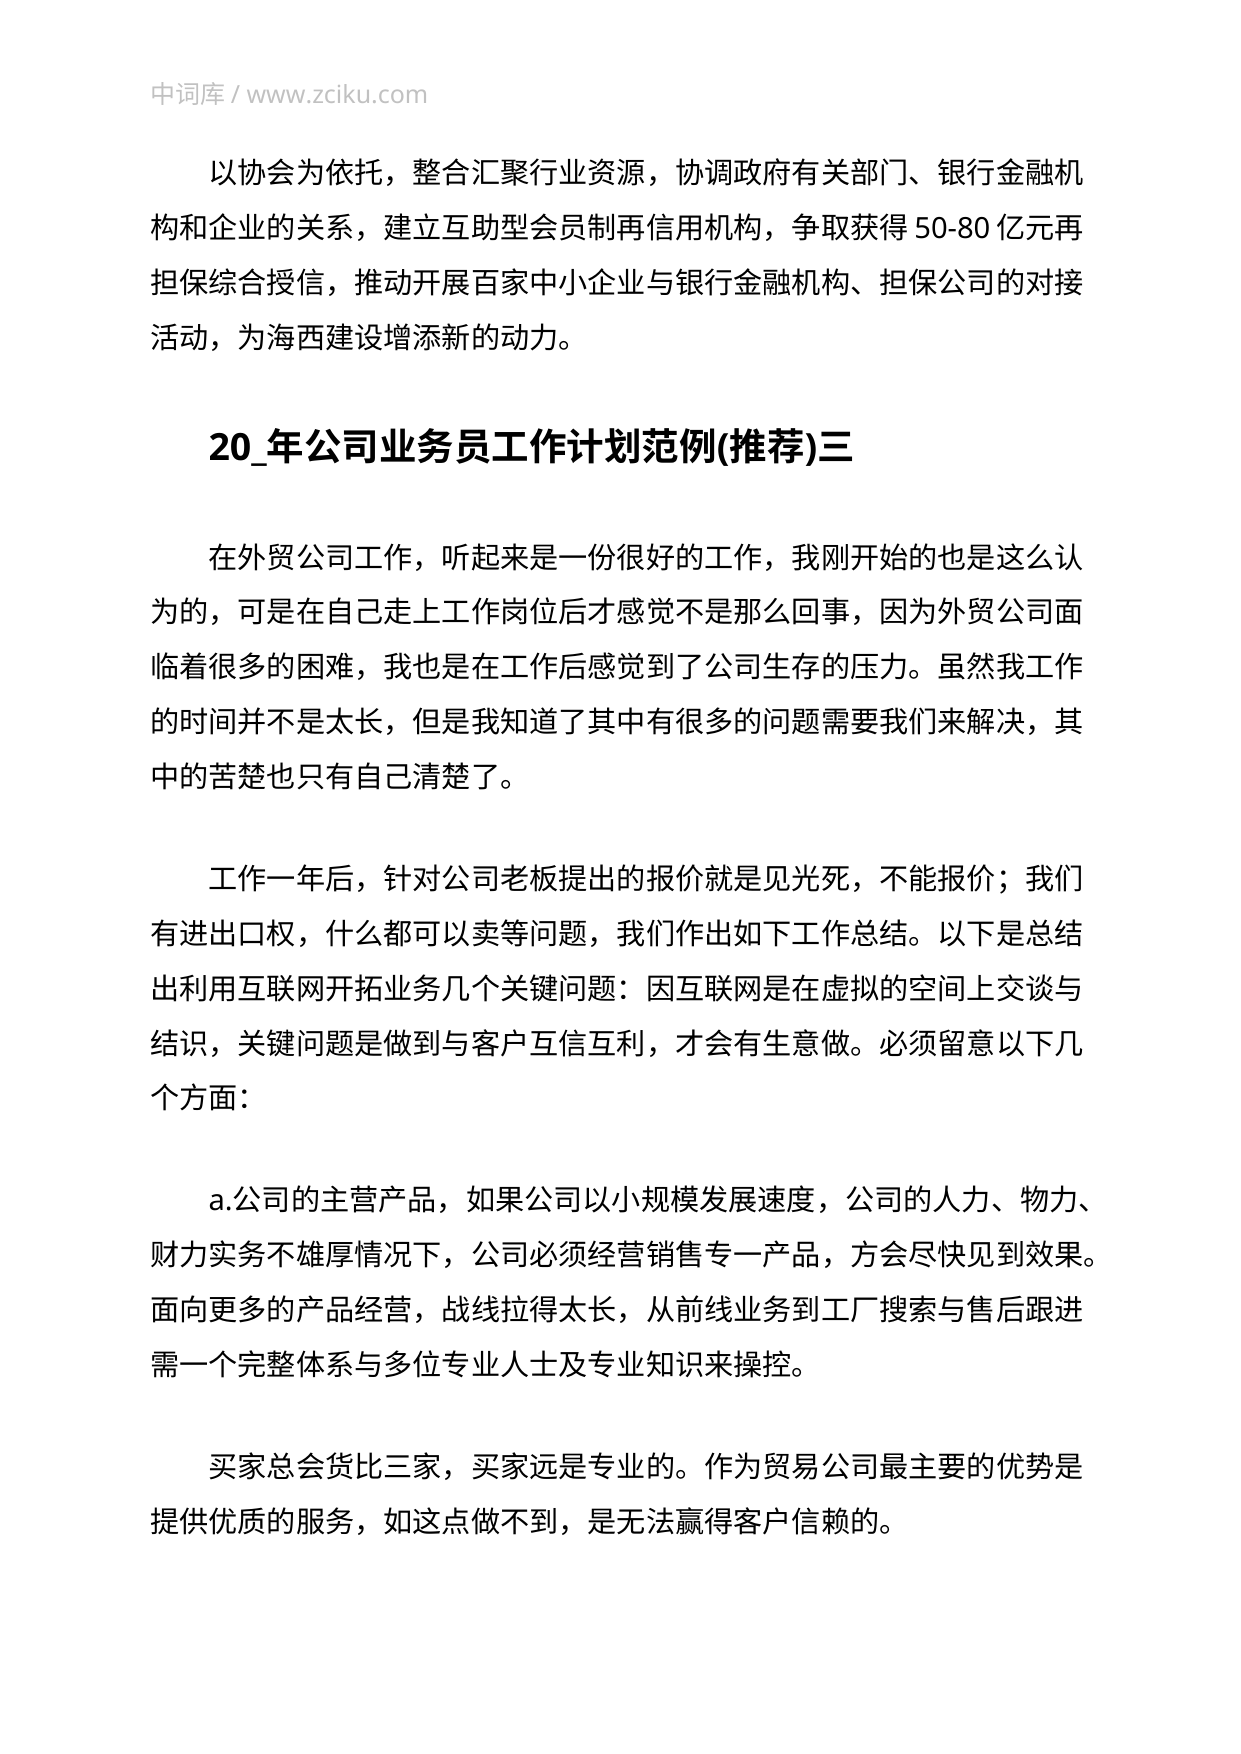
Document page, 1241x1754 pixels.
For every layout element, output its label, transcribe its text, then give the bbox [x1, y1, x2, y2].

text 在外贸公司工作，听起来是一份很好的工作，我刚开始的也是这么认为的，可是在自己走上工作岗位后才感觉不是那么回事，因为外贸公司面临着很多的困难，我也是在工作后感觉到了公司生存的压力。虽然我工作的时间并不是太长，但是我知道了其中有很多的问题需要我们来解决，其中的苦楚也只有自己清楚了。 [150, 534, 1090, 796]
text a.公司的主营产品，如果公司以小规模发展速度，公司的人力、物力、财力实务不雄厚情况下，公司必须经营销售专一产品，方会尽快见到效果。面向更多的产品经营，战线拉得太长，从前线业务到工厂搜索与售后跟进需一个完整体系与多位专业人士及专业知识来操控。 [150, 1177, 1090, 1384]
text 20_年公司业务员工作计划范例(推荐)三 [150, 417, 1090, 471]
text 买家总会货比三家，买家远是专业的。作为贸易公司最主要的优势是提供优质的服务，如这点做不到，是无法赢得客户信赖的。 [150, 1443, 1090, 1541]
text 以协会为依托，整合汇聚行业资源，协调政府有关部门、银行金融机构和企业的关系，建立互助型会员制再信用机构，争取获得50-80亿元再担保综合授信，推动开展百家中小企业与银行金融机构、担保公司的对接活动，为海西建设增添新的动力。 [150, 150, 1090, 357]
text 工作一年后，针对公司老板提出的报价就是见光死，不能报价；我们有进出口权，什么都可以卖等问题，我们作出如下工作总结。以下是总结出利用互联网开拓业务几个关键问题：因互联网是在虚拟的空间上交谈与结识，关键问题是做到与客户互信互利，才会有生意做。必须留意以下几个方面： [150, 856, 1090, 1117]
